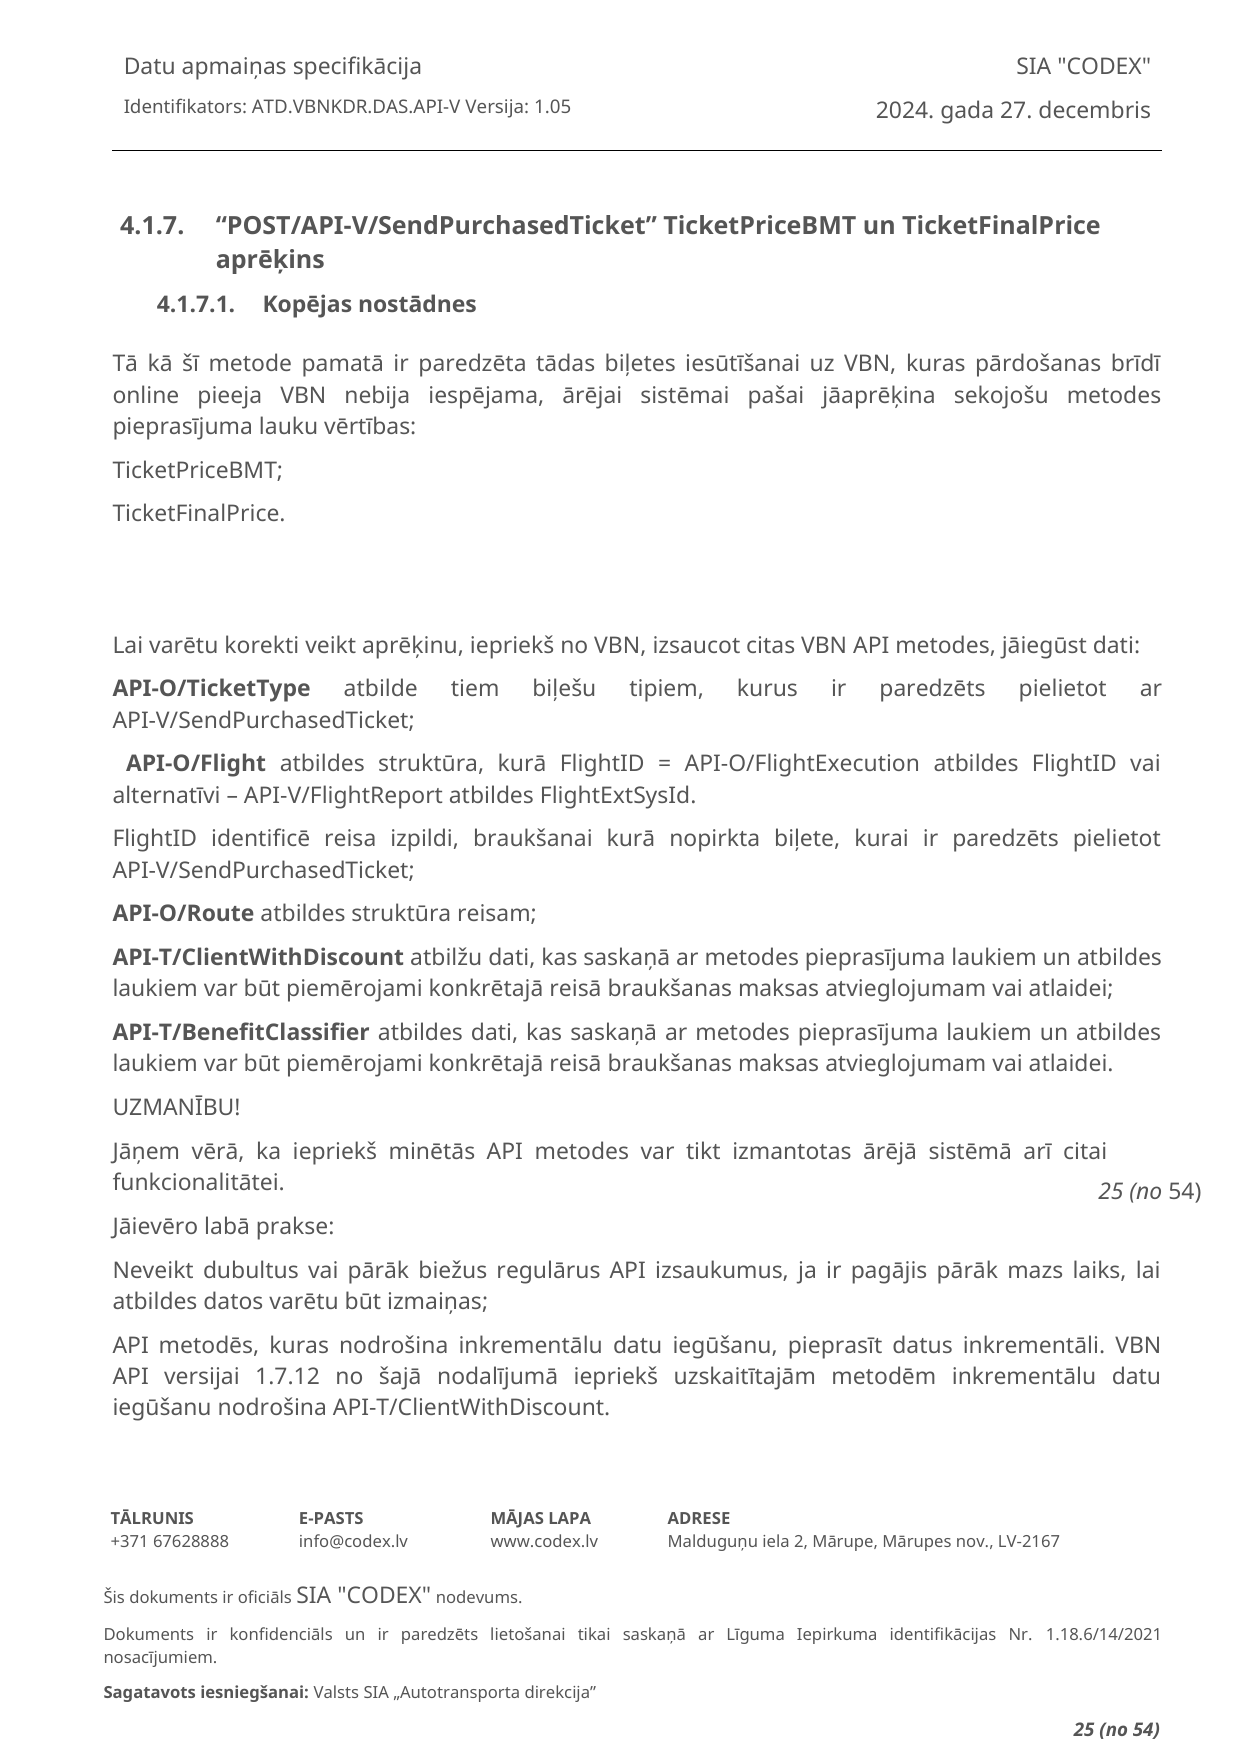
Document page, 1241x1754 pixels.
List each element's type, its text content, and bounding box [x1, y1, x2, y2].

text Jāņem vērā, ka iepriekš minētās API metodes var tikt izmantotas ārējā sistēmā arī citai funkcionalitātei. [112, 1135, 1162, 1197]
text Jāievēro labā prakse: [112, 1210, 1162, 1241]
text API-O/Flight atbildes struktūra, kurā FlightID = API-O/FlightExecution atbildes FlightID vai alternatīvi – API-V/FlightReport atbildes FlightExtSysId. [112, 747, 1162, 810]
text UZMANĪBU! [112, 1091, 1162, 1122]
text API-O/Route atbildes struktūra reisam; [112, 897, 1162, 928]
text API-T/ClientWithDiscount atbilžu dati, kas saskaņā ar metodes pieprasījuma laukiem un atbildes laukiem var būt piemērojami konkrētajā reisā braukšanas maksas atvieglojumam vai atlaidei; [112, 941, 1162, 1003]
text API metodēs, kuras nodrošina inkrementālu datu iegūšanu, pieprasīt datus inkrementāli. VBN API versijai 1.7.12 no šajā nodalījumā iepriekš uzskaitītajām metodēm inkrementālu datu iegūšanu nodrošina API-T/ClientWithDiscount. [112, 1328, 1162, 1422]
subtitle Kopējas nostādnes [157, 288, 1162, 319]
text Lai varētu korekti veikt aprēķinu, iepriekš no VBN, izsaucot citas VBN API metodes, jāiegūst dati: [112, 628, 1162, 660]
text Tā kā šī metode pamatā ir paredzēta tādas biļetes iesūtīšanai uz VBN, kuras pārdošanas brīdī online pieeja VBN nebija iespējama, ārējai sistēmai pašai jāaprēķina sekojošu metodes pieprasījuma lauku vērtības: [112, 347, 1162, 441]
text FlightID identificē reisa izpildi, braukšanai kurā nopirkta biļete, kurai ir paredzēts pielietot API-V/SendPurchasedTicket; [112, 822, 1162, 885]
text API-T/BenefitClassifier atbildes dati, kas saskaņā ar metodes pieprasījuma laukiem un atbildes laukiem var būt piemērojami konkrētajā reisā braukšanas maksas atvieglojumam vai atlaidei. [112, 1016, 1162, 1078]
subtitle “POST/API-V/SendPurchasedTicket” TicketPriceBMT un TicketFinalPrice aprēķins [120, 207, 1131, 275]
text TicketFinalPrice. [112, 497, 1162, 528]
text API-O/TicketType atbilde tiem biļešu tipiem, kurus ir paredzēts pielietot ar API-V/SendPurchasedTicket; [112, 672, 1162, 735]
text TicketPriceBMT; [112, 453, 1162, 485]
text Neveikt dubultus vai pārāk biežus regulārus API izsaukumus, ja ir pagājis pārāk mazs laiks, lai atbildes datos varētu būt izmaiņas; [112, 1253, 1162, 1316]
